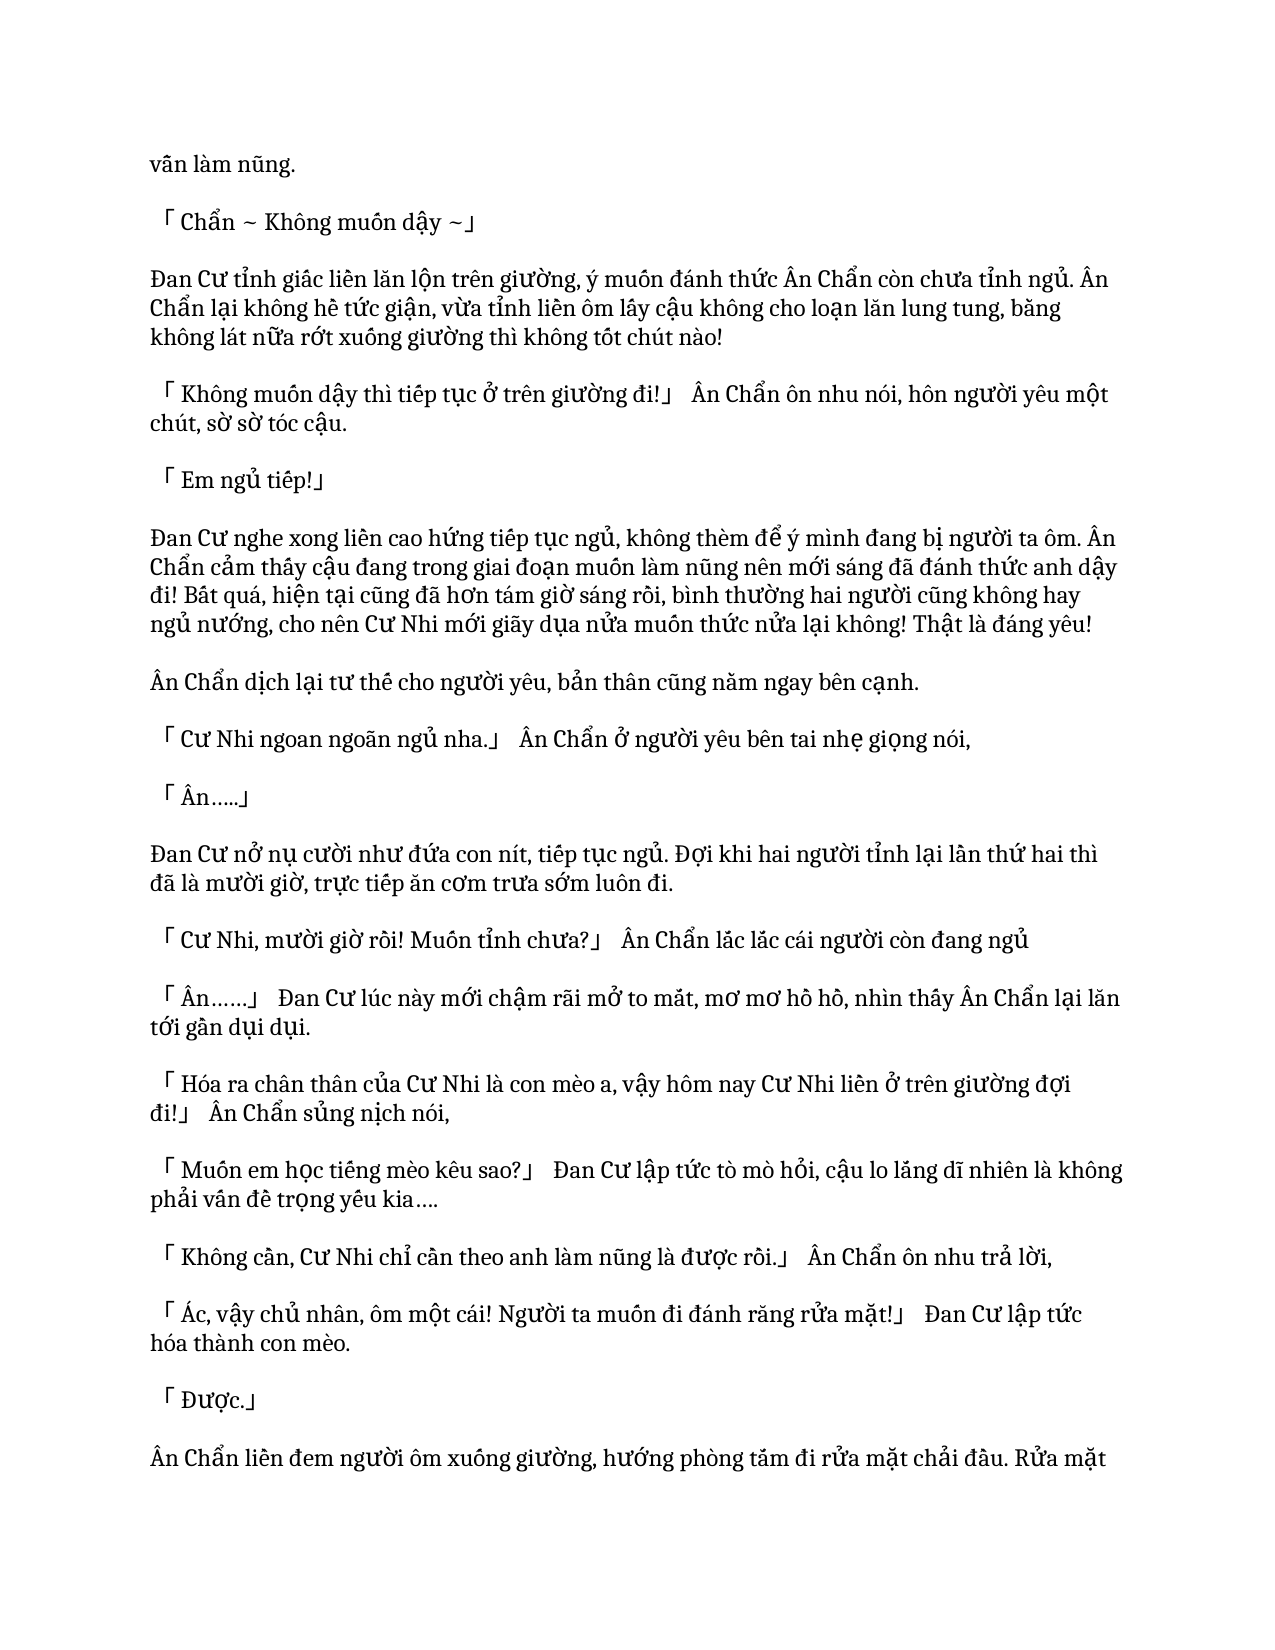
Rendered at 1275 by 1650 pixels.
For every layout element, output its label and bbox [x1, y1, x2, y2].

text [150, 150, 1125, 1472]
